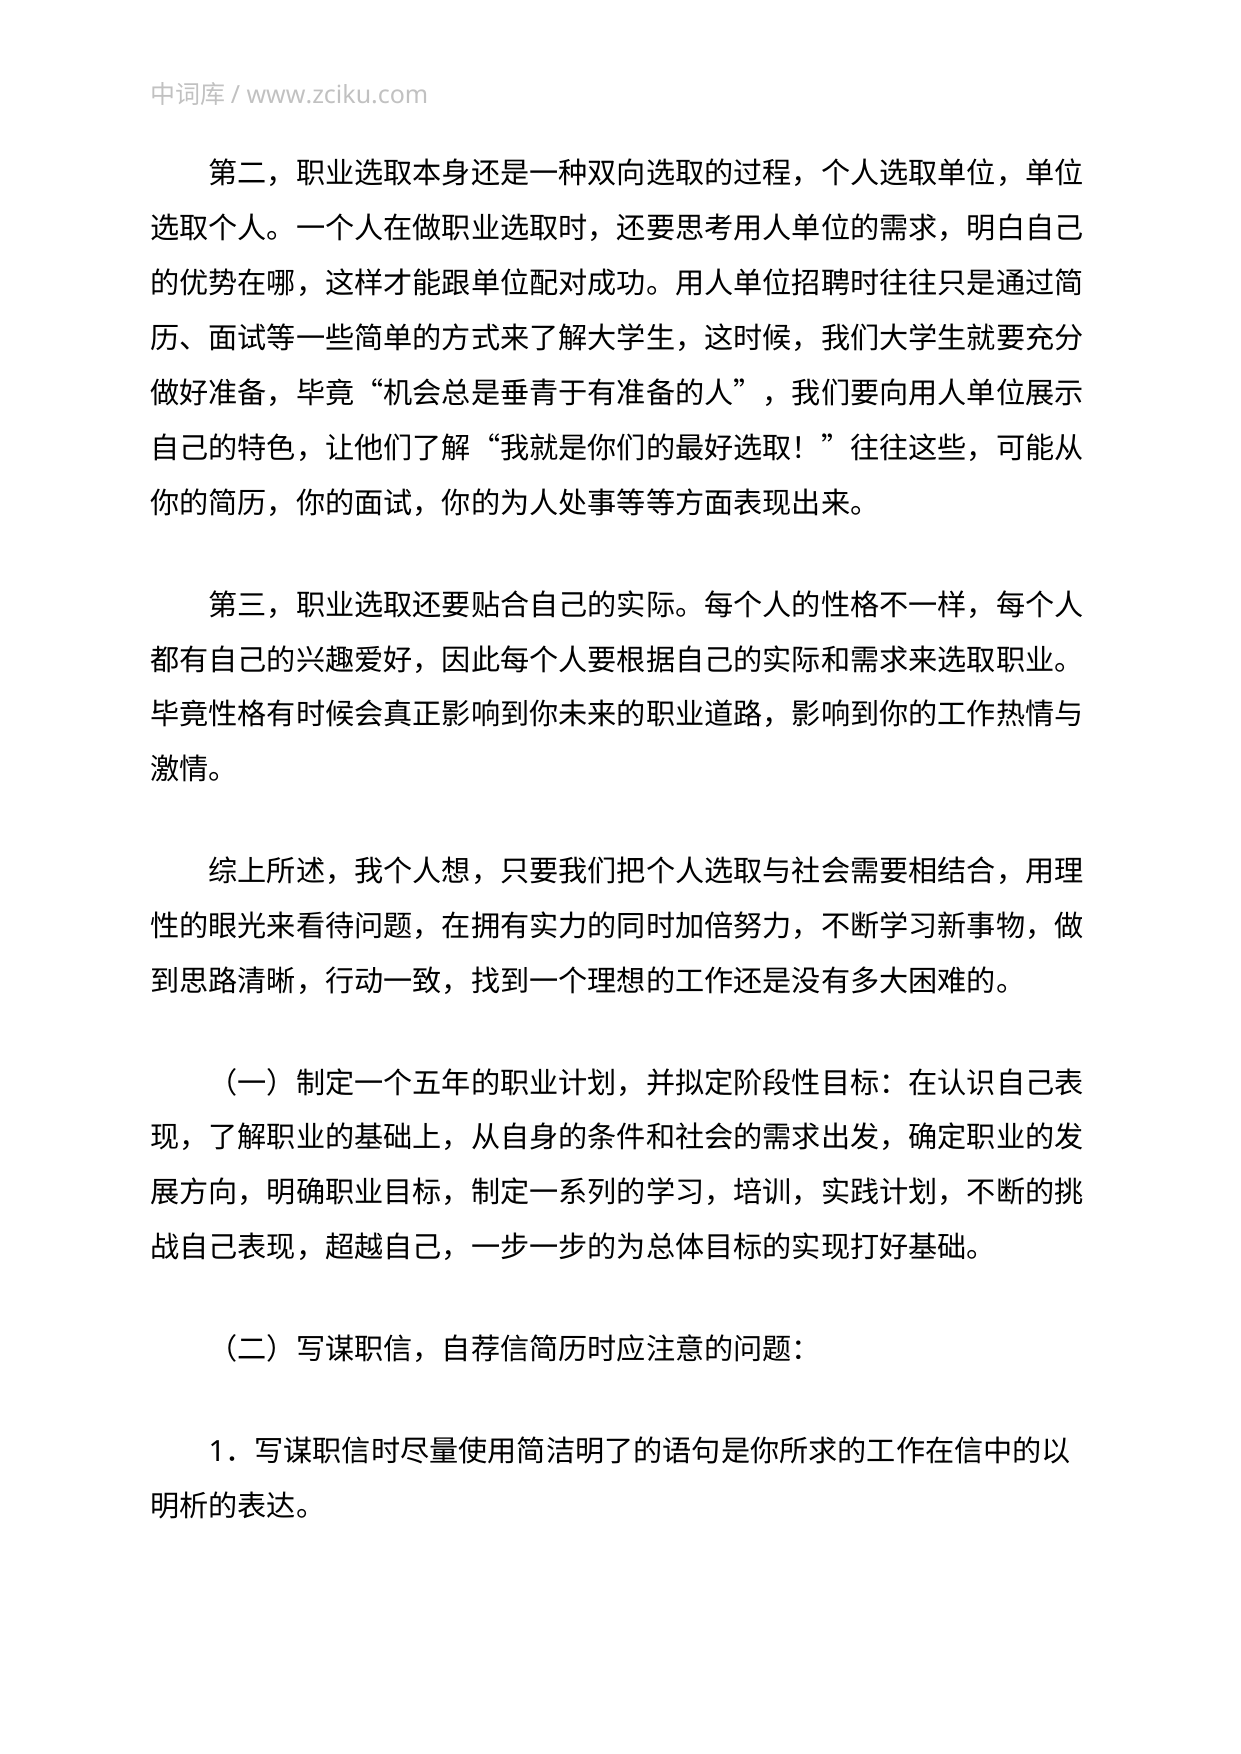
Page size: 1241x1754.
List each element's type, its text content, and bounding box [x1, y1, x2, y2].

text 第三，职业选取还要贴合自己的实际。每个人的性格不一样，每个人都有自己的兴趣爱好，因此每个人要根据自己的实际和需求来选取职业。毕竟性格有时候会真正影响到你未来的职业道路，影响到你的工作热情与激情。 [150, 581, 1090, 788]
text （二）写谋职信，自荐信简历时应注意的问题： [150, 1326, 1090, 1368]
text 第二，职业选取本身还是一种双向选取的过程，个人选取单位，单位选取个人。一个人在做职业选取时，还要思考用人单位的需求，明白自己的优势在哪，这样才能跟单位配对成功。用人单位招聘时往往只是通过简历、面试等一些简单的方式来了解大学生，这时候，我们大学生就要充分做好准备，毕竟“机会总是垂青于有准备的人”，我们要向用人单位展示自己的特色，让他们了解“我就是你们的最好选取！”往往这些，可能从你的简历，你的面试，你的为人处事等等方面表现出来。 [150, 150, 1090, 522]
text 1．写谋职信时尽量使用简洁明了的语句是你所求的工作在信中的以明析的表达。 [150, 1427, 1090, 1525]
text 综上所述，我个人想，只要我们把个人选取与社会需要相结合，用理性的眼光来看待问题，在拥有实力的同时加倍努力，不断学习新事物，做到思路清晰，行动一致，找到一个理想的工作还是没有多大困难的。 [150, 848, 1090, 1000]
text （一）制定一个五年的职业计划，并拟定阶段性目标：在认识自己表现，了解职业的基础上，从自身的条件和社会的需求出发，确定职业的发展方向，明确职业目标，制定一系列的学习，培训，实践计划，不断的挑战自己表现，超越自己，一步一步的为总体目标的实现打好基础。 [150, 1059, 1090, 1266]
